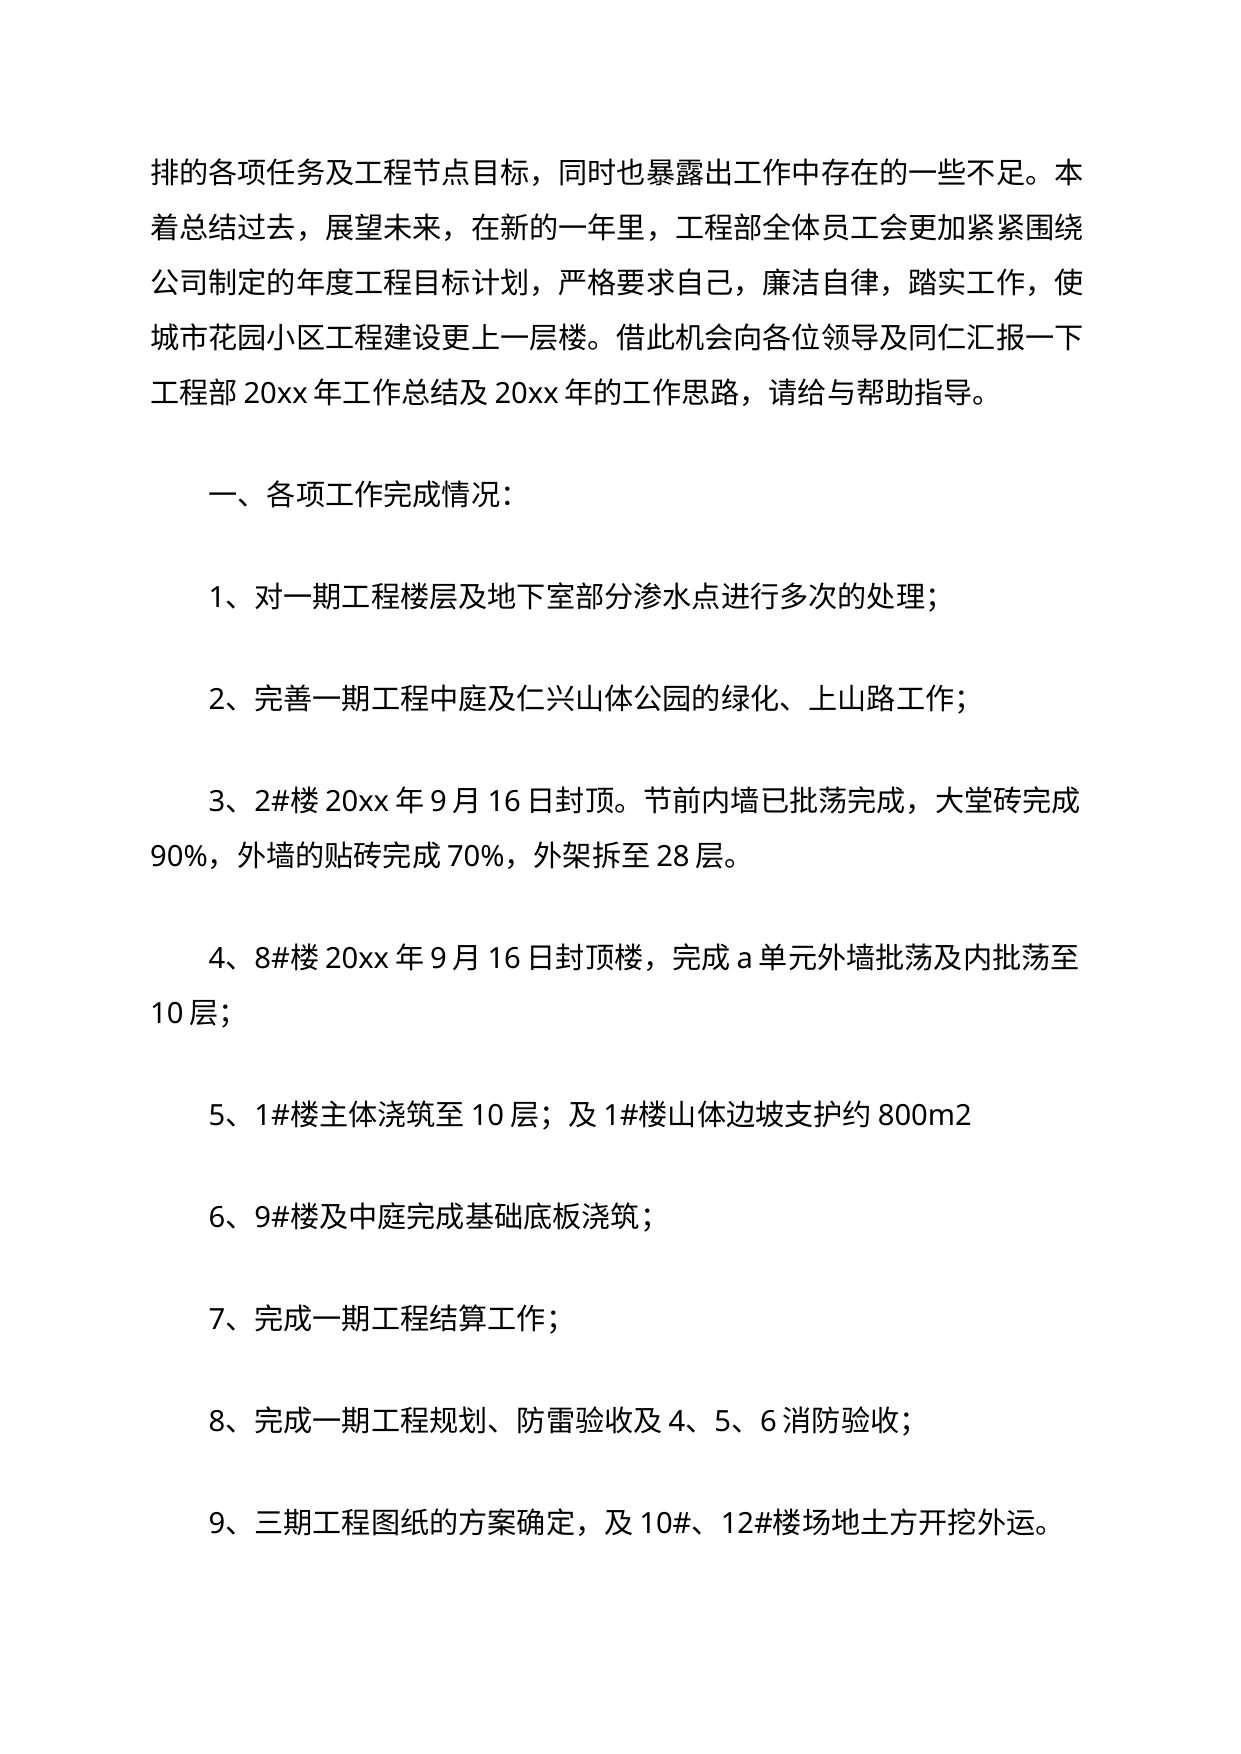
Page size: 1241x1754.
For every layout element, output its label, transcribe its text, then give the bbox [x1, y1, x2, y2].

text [150, 150, 1090, 412]
text 一、各项工作完成情况： [150, 472, 1090, 514]
text 5、1#楼主体浇筑至10层；及1#楼山体边坡支护约800m2 [150, 1091, 1090, 1134]
text 6、9#楼及中庭完成基础底板浇筑； [150, 1193, 1090, 1236]
text 2、完善一期工程中庭及仁兴山体公园的绿化、上山路工作； [150, 675, 1090, 718]
text 3、2#楼20xx年9月16日封顶。节前内墙已批荡完成，大堂砖完成90%，外墙的贴砖完成70%，外架拆至28层。 [150, 777, 1090, 875]
text 9、三期工程图纸的方案确定，及10#、12#楼场地土方开挖外运。 [150, 1499, 1090, 1542]
text 8、完成一期工程规划、防雷验收及4、5、6消防验收； [150, 1397, 1090, 1439]
text 4、8#楼20xx年9月16日封顶楼，完成a单元外墙批荡及内批荡至10层； [150, 934, 1090, 1032]
text 1、对一期工程楼层及地下室部分渗水点进行多次的处理； [150, 573, 1090, 616]
text 7、完成一期工程结算工作； [150, 1295, 1090, 1338]
